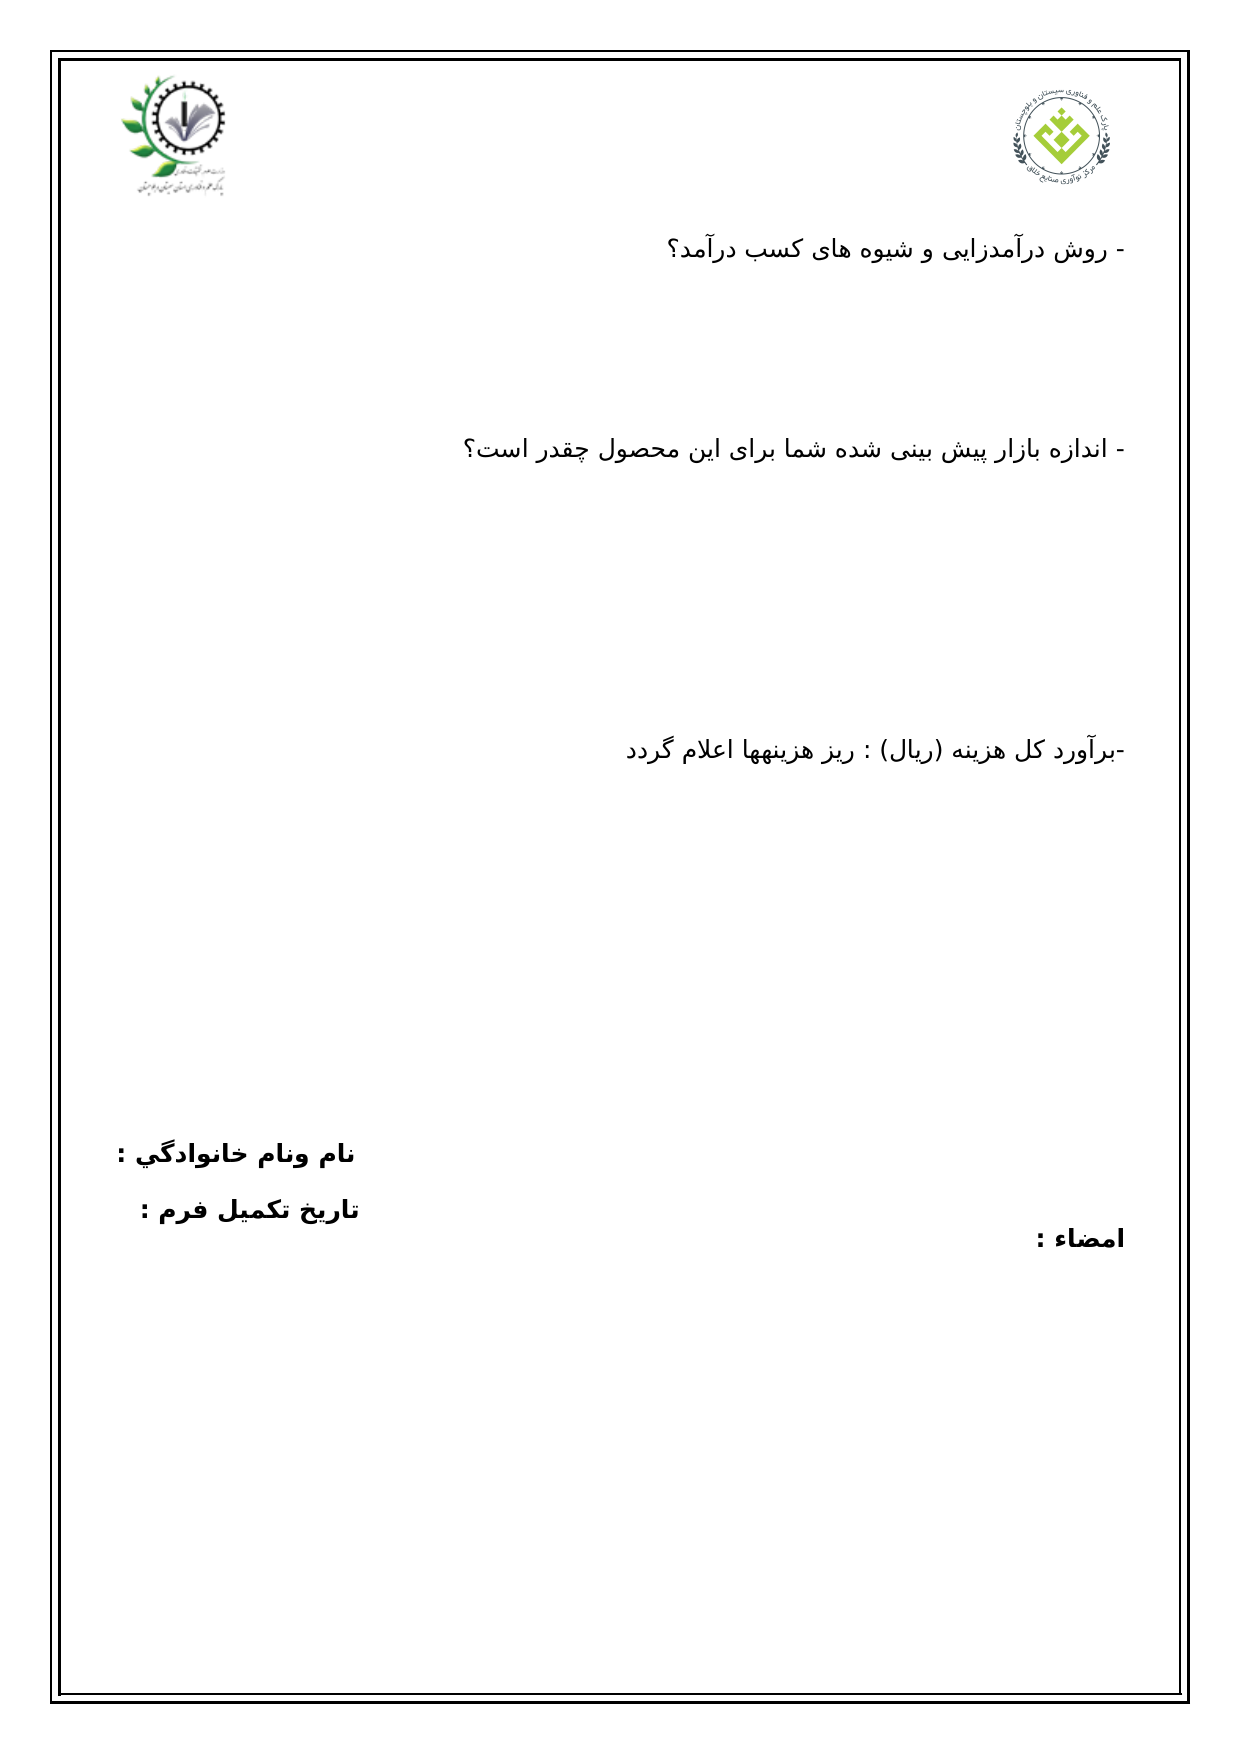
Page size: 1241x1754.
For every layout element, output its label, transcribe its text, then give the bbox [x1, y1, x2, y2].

text - روش درآمدزایی و شیوه های کسب درآمد؟ [75, 234, 1125, 264]
text - اندازه بازار پیش بینی شده شما برای این محصول چقدر است؟ [75, 434, 1125, 463]
picture [998, 73, 1125, 201]
text نام ونام خانوادگي : [75, 1139, 1125, 1169]
text تاريخ تكميل فرم : امضاء : [75, 1195, 1125, 1253]
text -برآورد كل هزينه (ريال) : ريز هزينهها اعلام گردد [75, 736, 1125, 765]
picture [120, 73, 230, 201]
